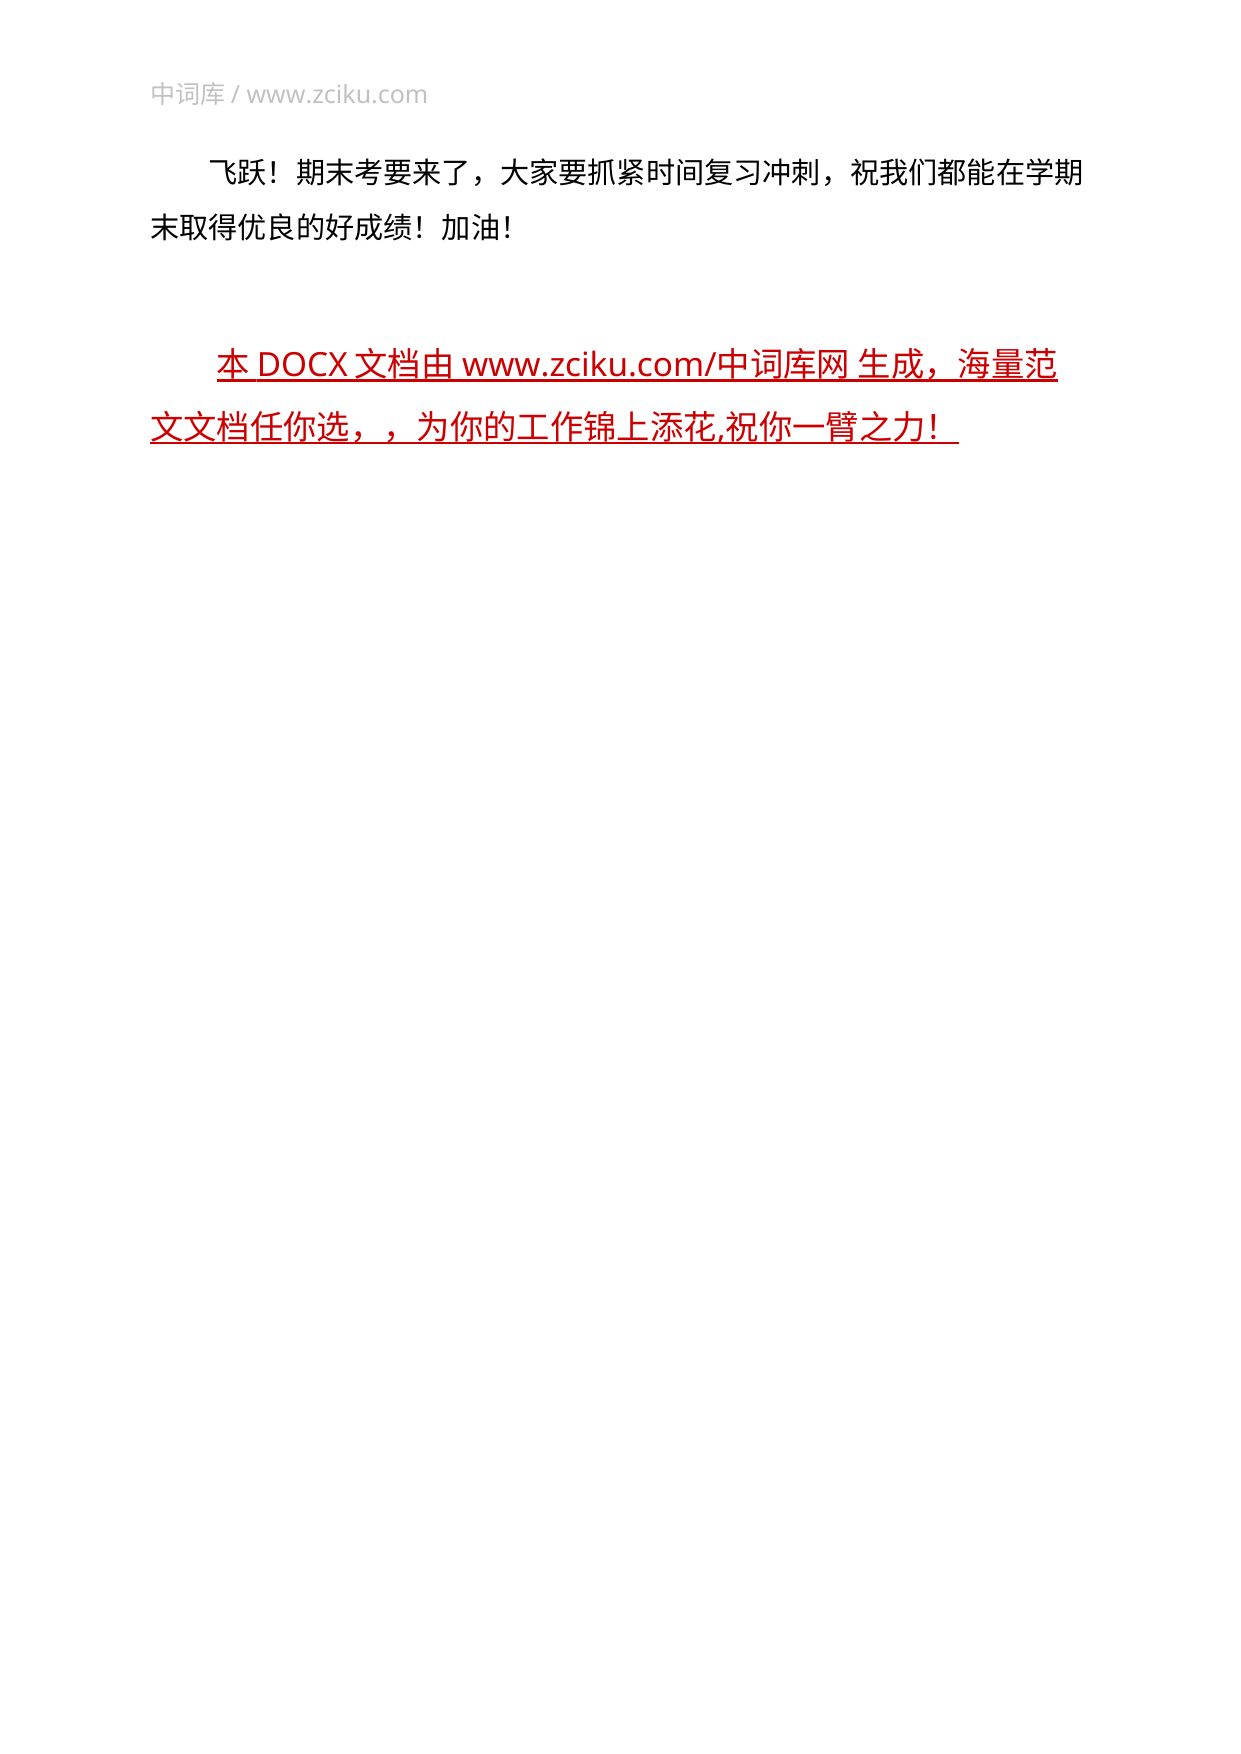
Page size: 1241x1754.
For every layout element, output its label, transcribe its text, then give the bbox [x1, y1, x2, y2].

text 本DOCX文档由 www.zciku.com/中词库网 生成，海量范文文档任你选，，为你的工作锦上添花,祝你一臂之力！ [150, 338, 1090, 449]
text 飞跃！期末考要来了，大家要抓紧时间复习冲刺，祝我们都能在学期末取得优良的好成绩！加油！ [150, 150, 1090, 247]
